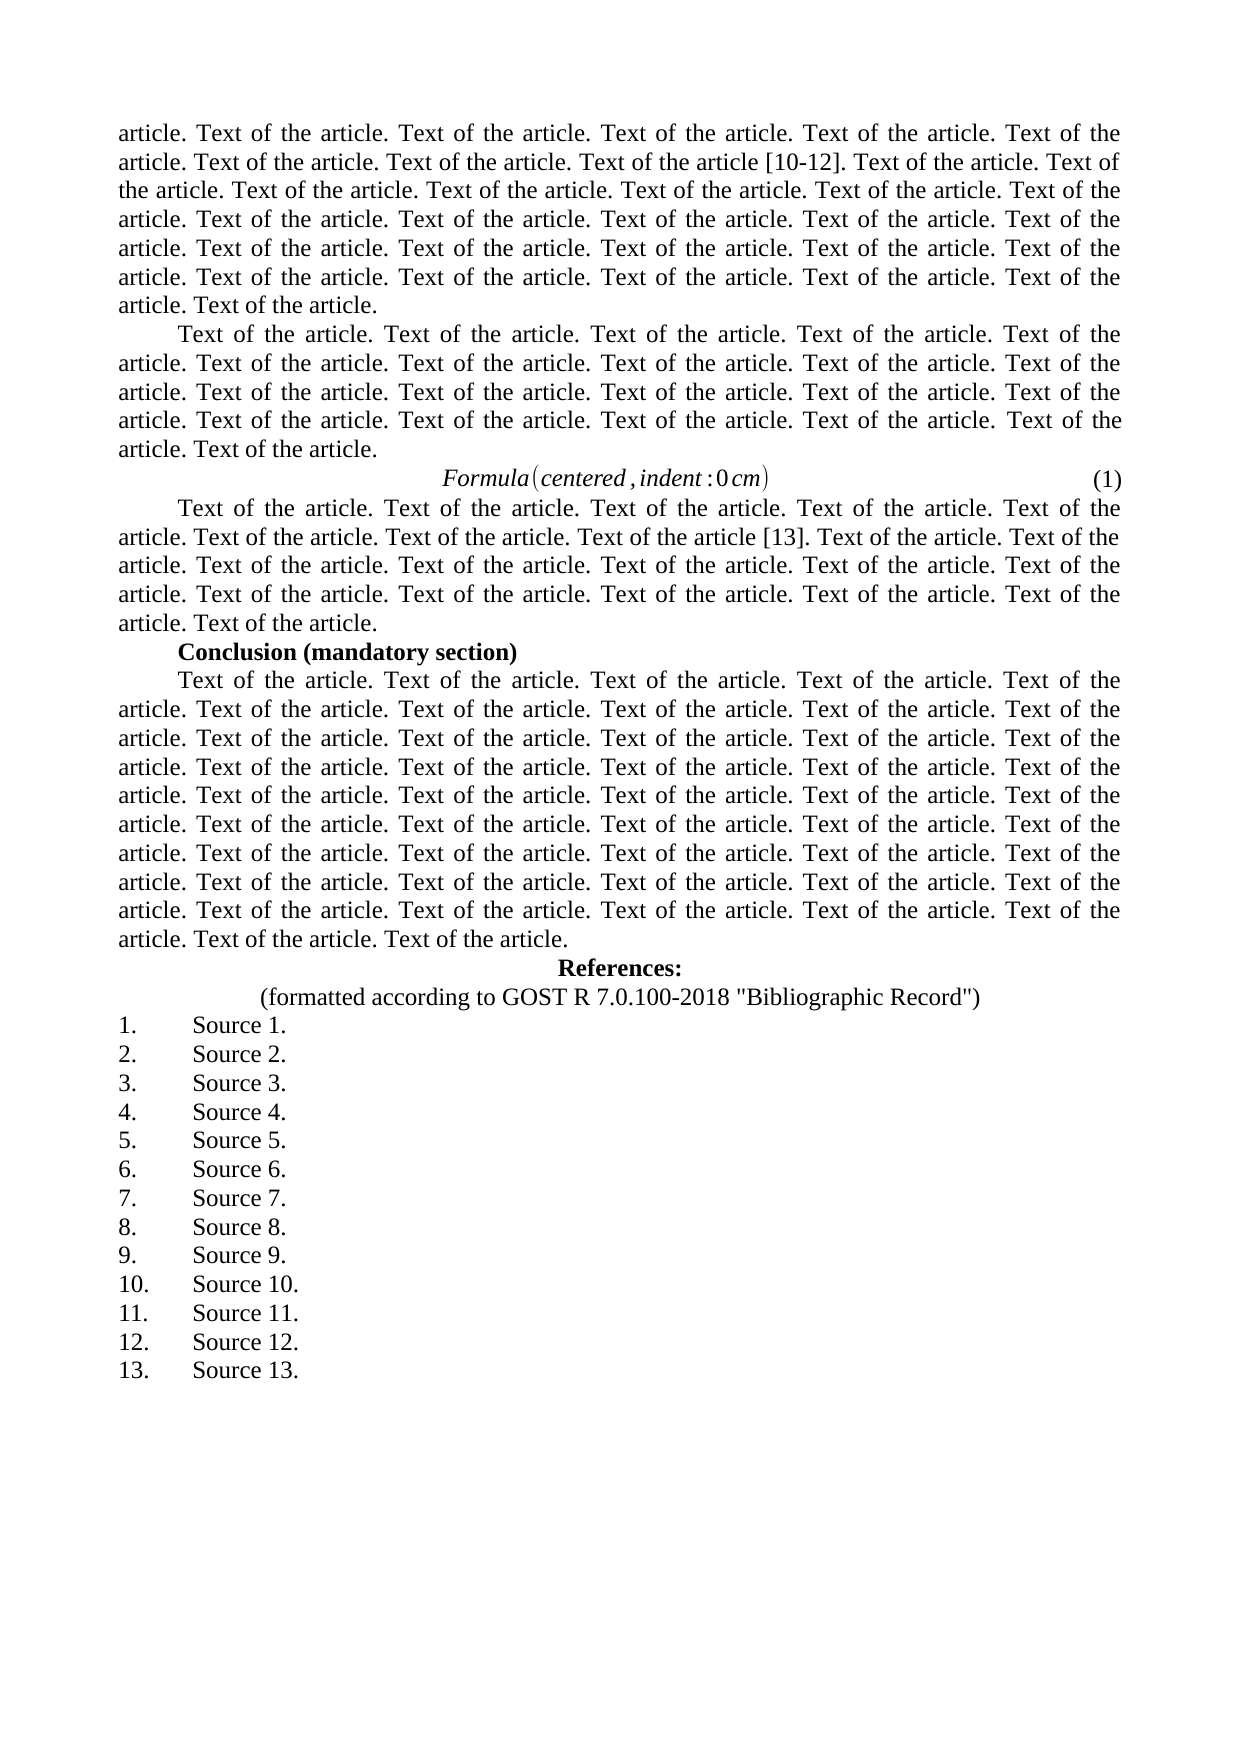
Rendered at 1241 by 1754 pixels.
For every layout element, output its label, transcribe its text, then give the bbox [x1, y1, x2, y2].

list Source 3. [118, 1068, 1122, 1097]
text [118, 118, 1122, 319]
text Conclusion (mandatory section) [118, 637, 1122, 666]
text Text of the article. Text of the article. Text of the article. Text of the article. Text of the article. Text of the article. Text of the article. Text of the article. Text of the article. Text of the article. Text of the article. Text of the article. Text of the article. Text of the article. Text of the article. Text of the article. Text of the article. Text of the article. Text of the article. Text of the article. Text of the article. [118, 319, 1122, 463]
text Text of the article. Text of the article. Text of the article. Text of the article. Text of the article. Text of the article. Text of the article. Text of the article. Text of the article. Text of the article. Text of the article. Text of the article. Text of the article. Text of the article. Text of the article. Text of the article. Text of the article. Text of the article. Text of the article. Text of the article. Text of the article. Text of the article. Text of the article. Text of the article. Text of the article. Text of the article. Text of the article. Text of the article. Text of the article. Text of the article. Text of the article. Text of the article. Text of the article. Text of the article. Text of the article. Text of the article. Text of the article. Text of the article. Text of the article. Text of the article. Text of the article. Text of the article. Text of the article. Text of the article. Text of the article. Text of the article. Text of the article. [118, 666, 1122, 953]
list Source 4. [118, 1097, 1122, 1126]
list Source 5. [118, 1126, 1122, 1154]
list Source 12. [118, 1327, 1122, 1356]
list Source 11. [118, 1298, 1122, 1327]
list Source 9. [118, 1241, 1122, 1269]
text References: [118, 953, 1122, 982]
list Source 13. [118, 1356, 1122, 1384]
text Text of the article. Text of the article. Text of the article. Text of the article. Text of the article. Text of the article. Text of the article. Text of the article [13]. Text of the article. Text of the article. Text of the article. Text of the article. Text of the article. Text of the article. Text of the article. Text of the article. Text of the article. Text of the article. Text of the article. Text of the article. Text of the article. [118, 493, 1122, 637]
text (1) [118, 463, 1122, 493]
list Source 1. [118, 1011, 1122, 1039]
text (formatted according to GOST R 7.0.100-2018 "Bibliographic Record") [118, 982, 1122, 1011]
list Source 6. [118, 1154, 1122, 1183]
list Source 7. [118, 1183, 1122, 1212]
list Source 8. [118, 1212, 1122, 1241]
list Source 2. [118, 1039, 1122, 1068]
list Source 10. [118, 1269, 1122, 1298]
